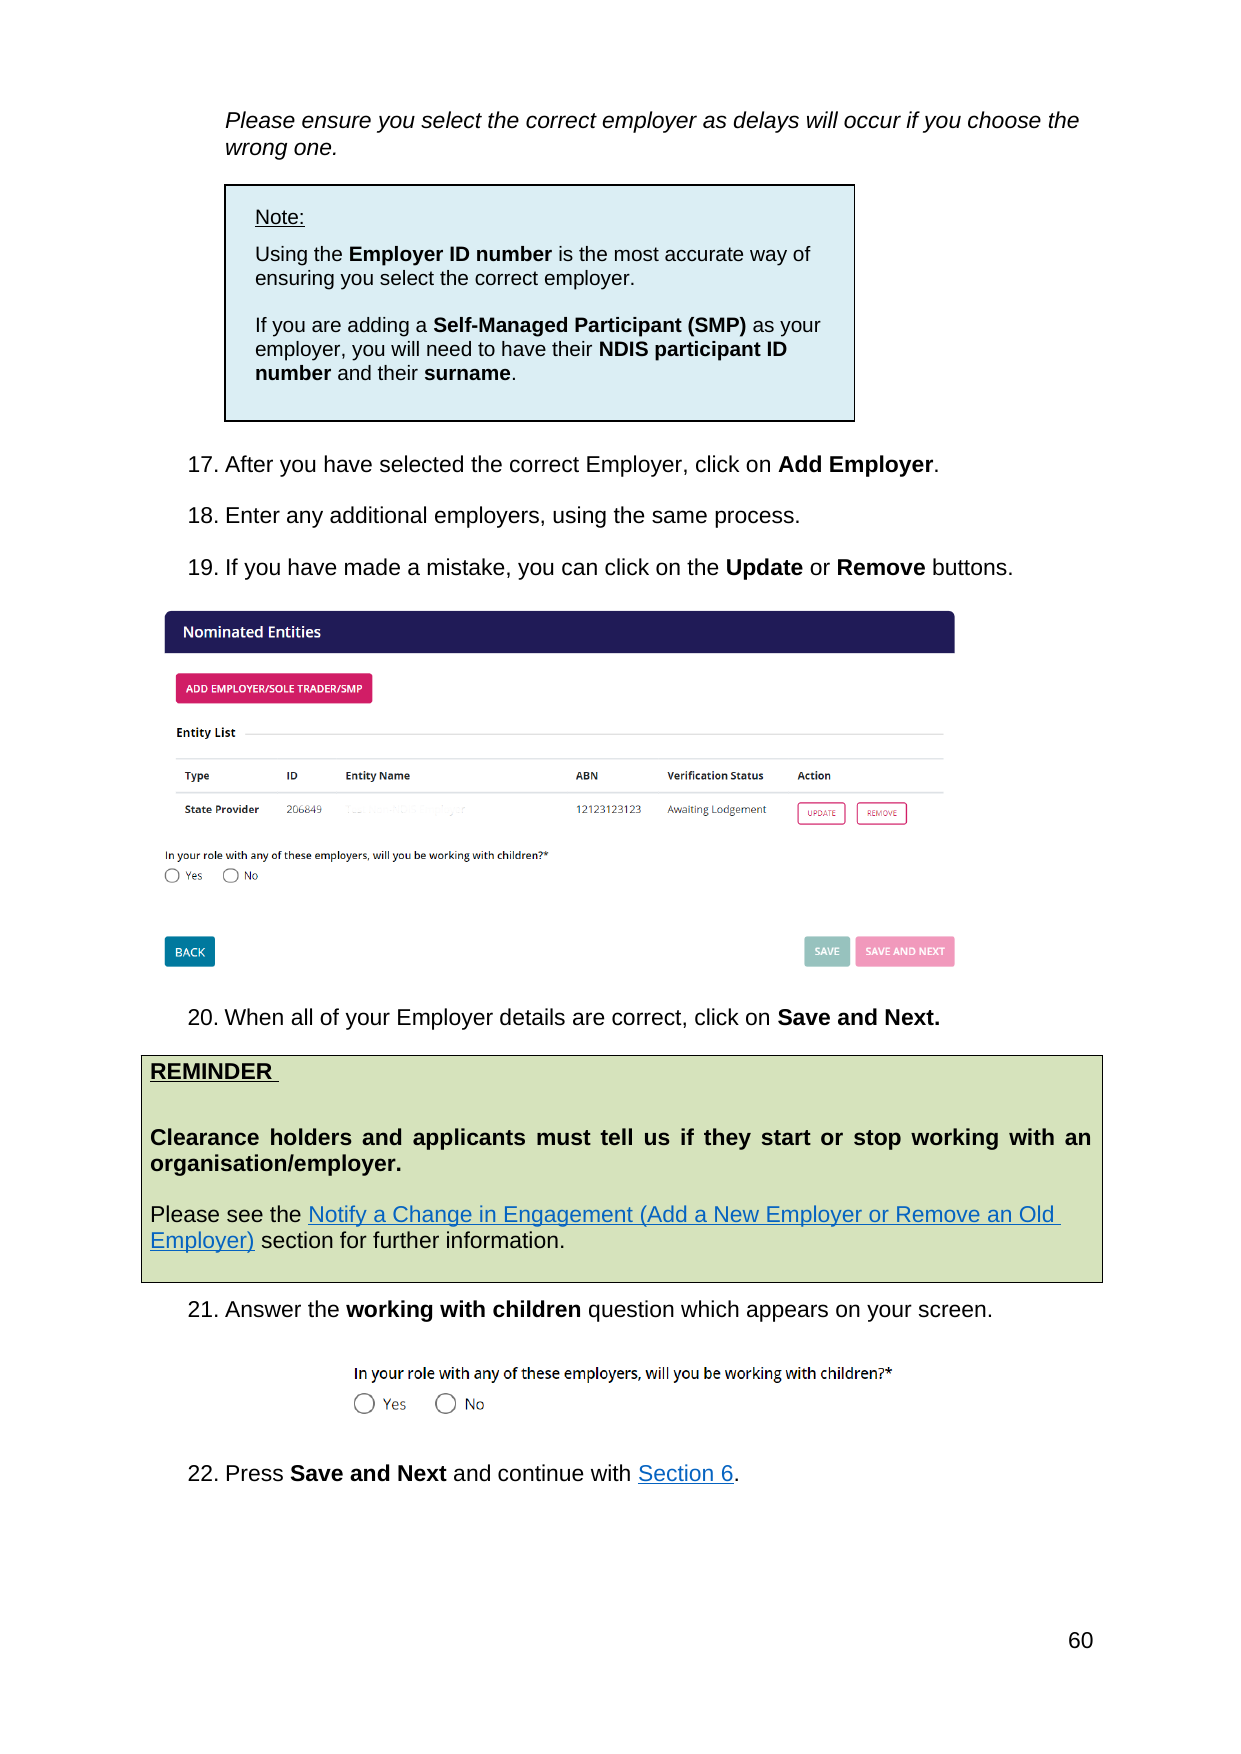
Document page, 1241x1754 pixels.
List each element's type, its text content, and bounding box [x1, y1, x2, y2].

text Please see the Notify a Change in Engagement (Add a New Employer or Remove an Old Employer) section for further information. [142, 1198, 1102, 1282]
list Press Save and Next and continue with Section 6. [187, 1460, 1093, 1486]
list Enter any additional employers, using the same process. [187, 502, 1093, 528]
text Clearance holders and applicants must tell us if they start or stop working with an organisation/employer. [142, 1094, 1102, 1176]
picture [150, 604, 965, 979]
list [187, 81, 1093, 160]
text REMINDER [142, 1056, 1102, 1084]
list If you have made a mistake, you can click on the Update or Remove buttons. [187, 553, 1093, 580]
list When all of your Employer details are correct, click on Save and Next. [187, 1004, 1093, 1030]
list After you have selected the correct Employer, click on Add Employer. [187, 451, 1093, 477]
picture [329, 1347, 952, 1435]
list Answer the working with children question which appears on your screen. [187, 1296, 1093, 1322]
